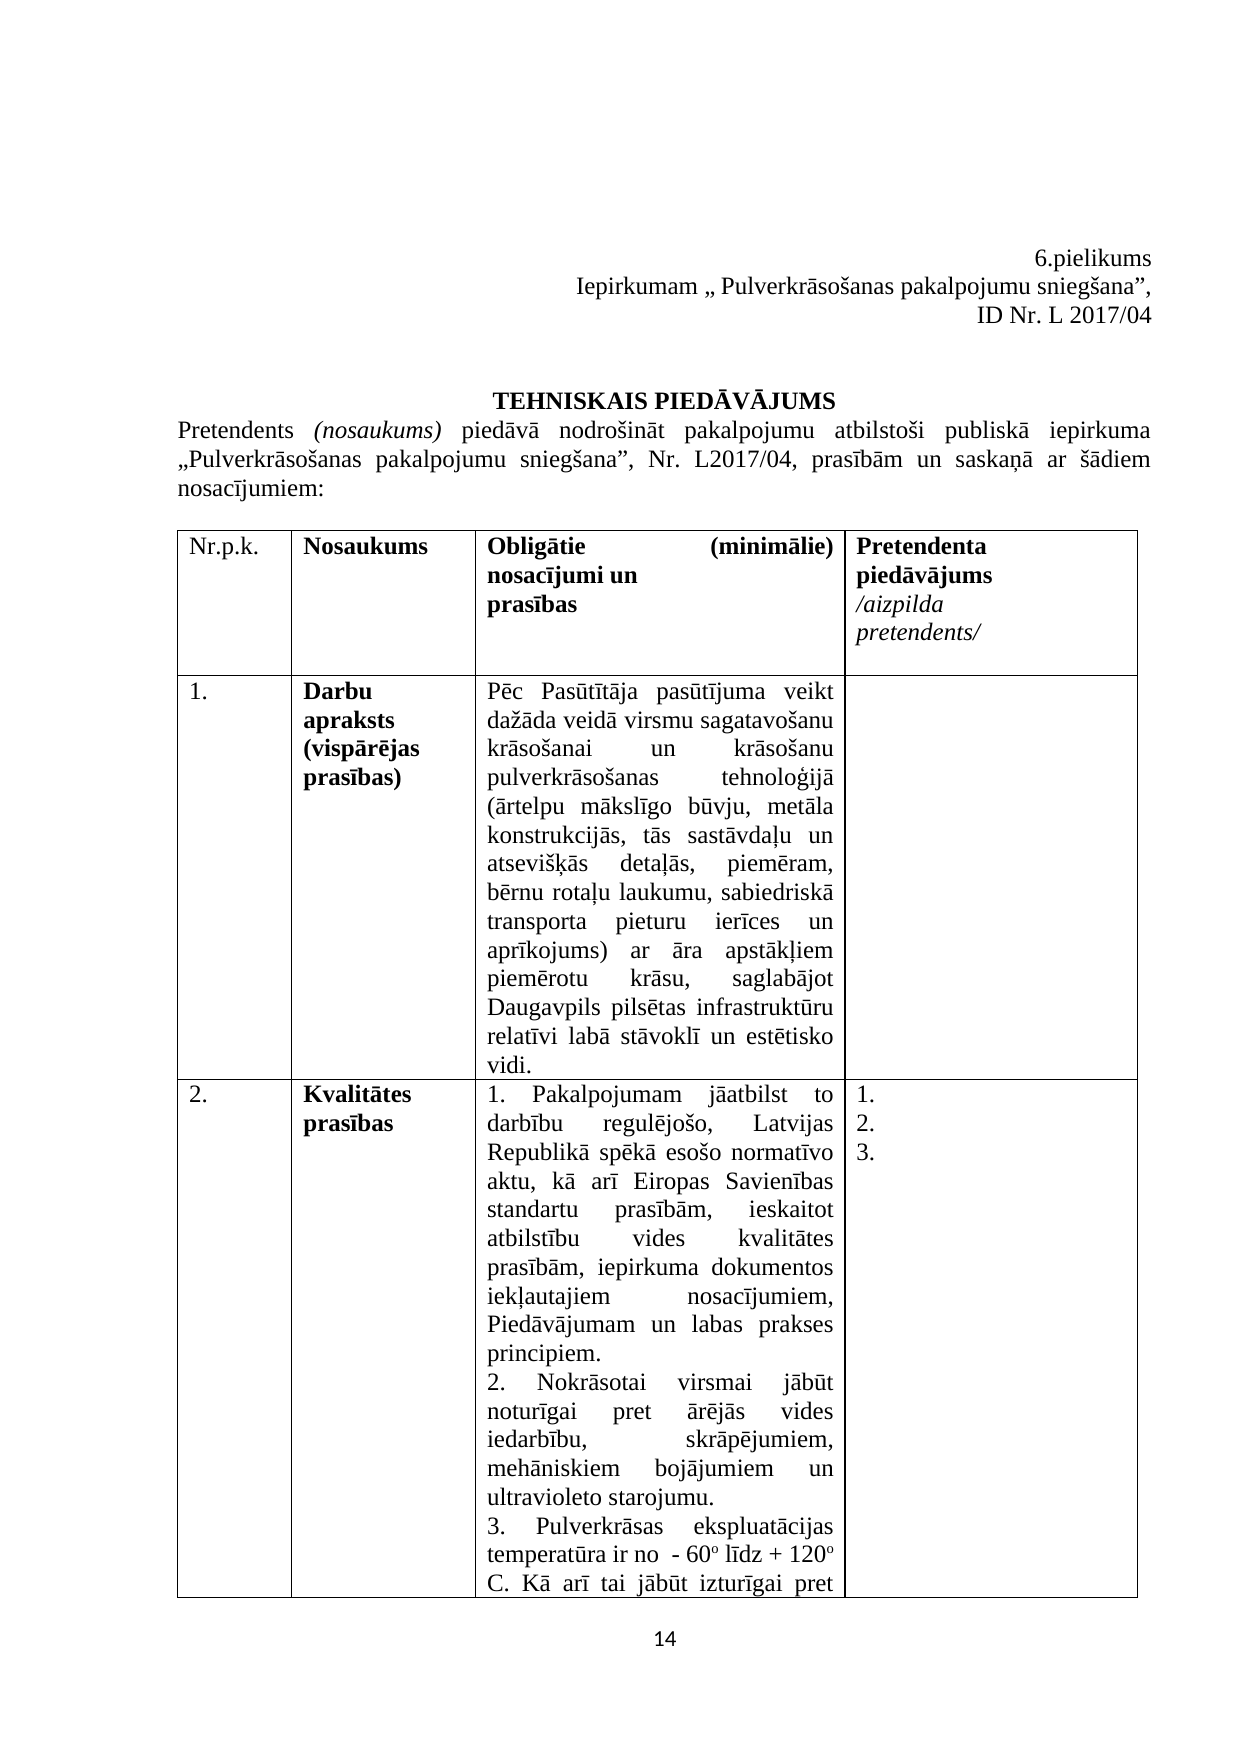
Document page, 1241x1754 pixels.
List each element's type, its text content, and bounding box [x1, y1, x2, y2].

table_cell Pēc Pasūtītāja pasūtījuma veikt dažāda veidā virsmu sagatavošanu krāsošanai un krāsošanu pulverkrāsošanas tehnoloģijā (ārtelpu mākslīgo būvju, metāla konstrukcijās, tās sastāvdaļu un atsevišķās detaļās, piemēram, bērnu rotaļu laukumu, sabiedriskā transporta pieturu ierīces un aprīkojums) ar āra apstākļiem piemērotu krāsu, saglabājot Daugavpils pilsētas infrastruktūru relatīvi labā stāvoklī un estētisko vidi. [476, 676, 844, 1078]
text Pretendents (nosaukums) piedāvā nodrošināt pakalpojumu atbilstoši publiskā iepirkuma „Pulverkrāsošanas pakalpojumu sniegšana”, Nr. L2017/04, prasībām un saskaņā ar šādiem nosacījumiem: [177, 415, 1152, 501]
text Iepirkumam „ Pulverkrāsošanas pakalpojumu sniegšana”, [177, 271, 1152, 300]
table_cell [846, 676, 1137, 1078]
table_header Pretendenta piedāvājums /aizpilda pretendents/ [846, 531, 1137, 675]
table_cell 2. [178, 1080, 291, 1597]
text ID Nr. L 2017/04 [177, 300, 1152, 329]
text 6.pielikums [177, 243, 1152, 271]
table_header Nr.p.k. [178, 531, 291, 675]
table_cell Darbu apraksts (vispārējas prasības) [292, 676, 475, 1078]
table_cell Kvalitātes prasības [292, 1080, 475, 1597]
table_header Nosaukums [292, 531, 475, 675]
table_cell 1. [178, 676, 291, 1078]
table_cell 1. 2. 3. [846, 1080, 1137, 1597]
table_header Obligātie (minimālie) nosacījumi un prasības [476, 531, 844, 675]
text TEHNISKAIS PIEDĀVĀJUMS [177, 386, 1152, 415]
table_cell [476, 1080, 844, 1597]
